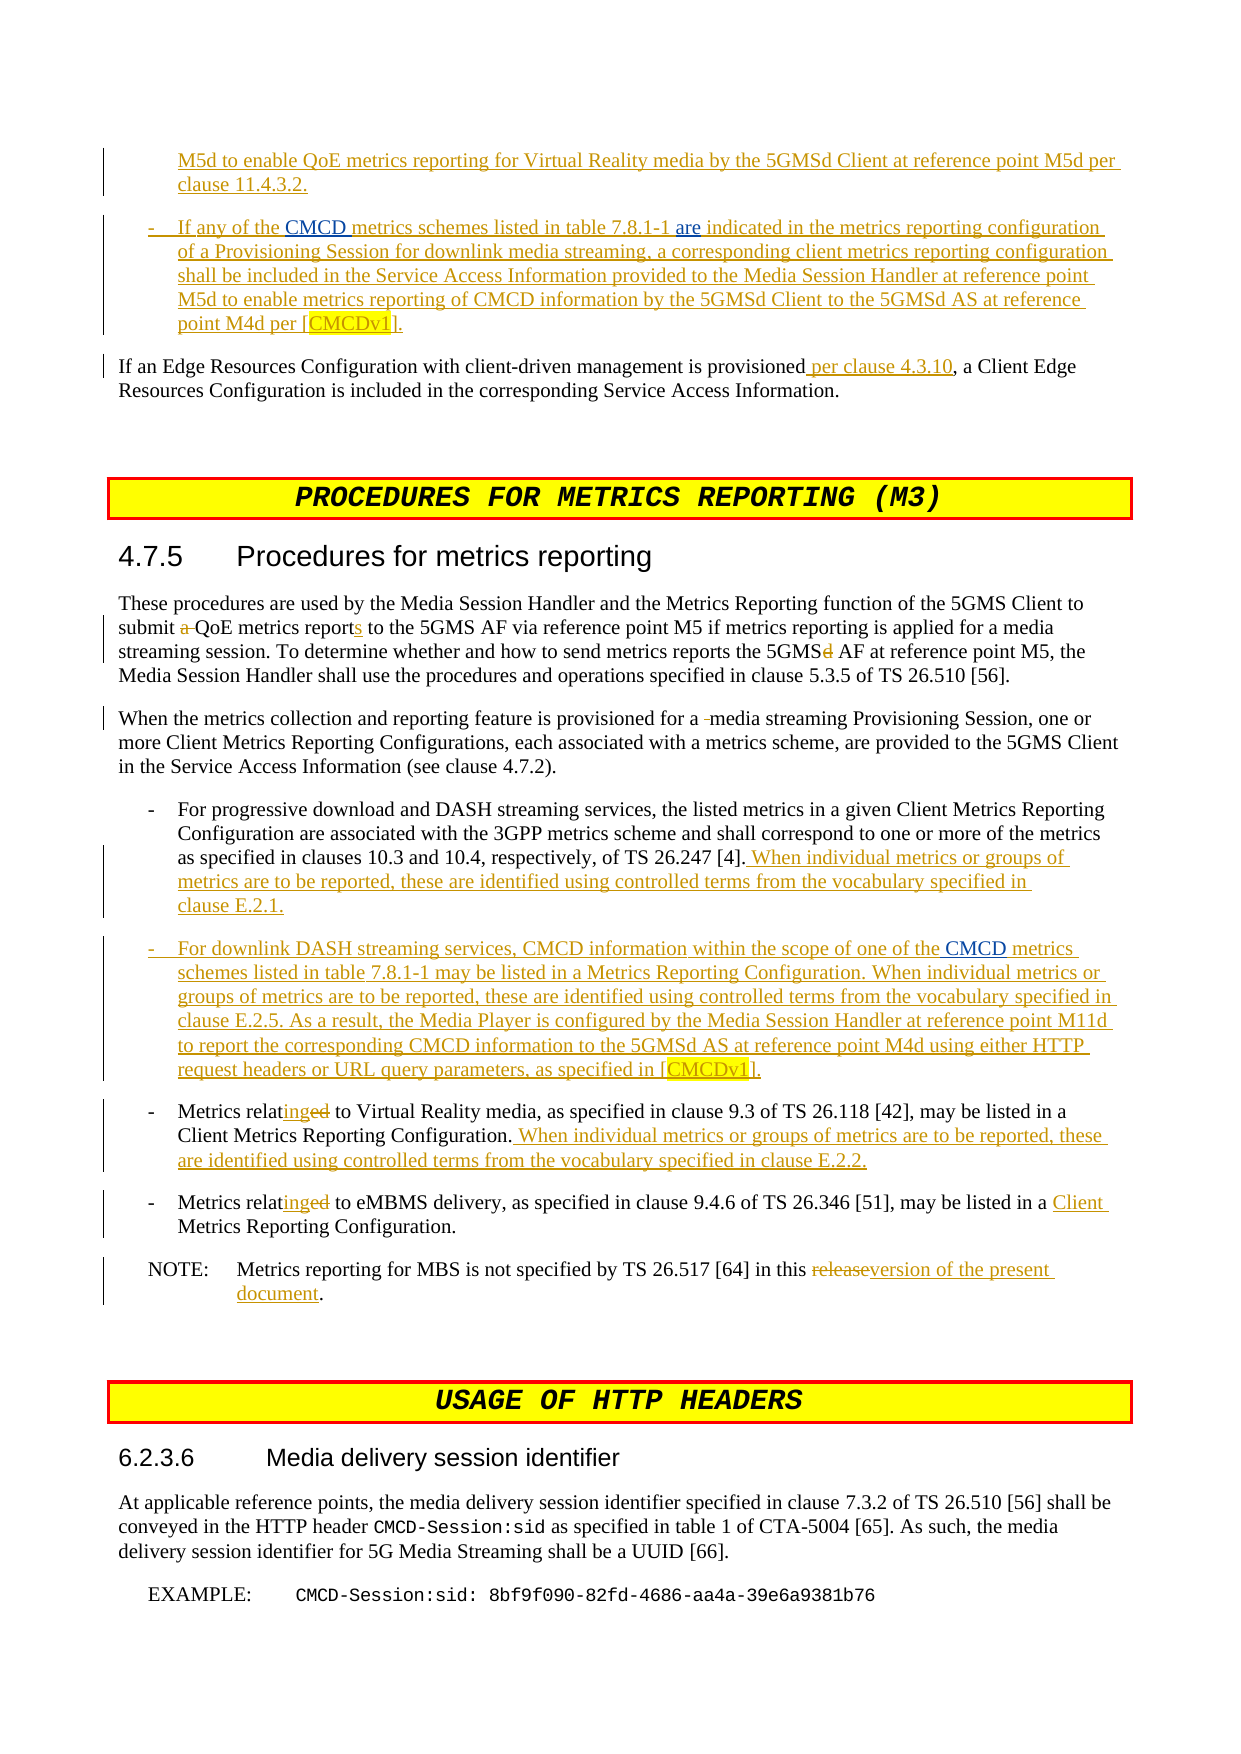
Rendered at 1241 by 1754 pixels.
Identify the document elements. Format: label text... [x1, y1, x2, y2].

text NOTE: Metrics reporting for MBS is not specified by TS 26.517 [64] in this . [148, 1257, 1122, 1305]
text EXAMPLE: CMCD-Session:sid: 8bf9f090-82fd-4686-aa4a-39e6a9381b76 [148, 1582, 1122, 1607]
text If an Edge Resources Configuration with client-driven management is provisioned, a Client Edge Resources Configuration is included in the corresponding Service Access Information. [118, 354, 1122, 402]
text - Metrics relat to Virtual Reality media, as specified in clause 9.3 of TS 26.118 [42], may be listed in a Client Metrics Reporting Configuration. [148, 1099, 1122, 1172]
subtitle 4.7.5 Procedures for metrics reporting [118, 539, 1122, 572]
text When the metrics collection and reporting feature is provisioned for a media streaming Provisioning Session, one or more Client Metrics Reporting Configurations, each associated with a metrics scheme, are provided to the 5GMS Client in the Service Access Information (see clause 4.7.2). [118, 706, 1122, 778]
text At applicable reference points, the media delivery session identifier specified in clause 7.3.2 of TS 26.510 [56] shall be conveyed in the HTTP header CMCD-Session:sid as specified in table 1 of CTA-5004 [65]. As such, the media delivery session identifier for 5G Media Streaming shall be a UUID [66]. [118, 1490, 1122, 1563]
subtitle 6.2.3.6 Media delivery session identifier [118, 1442, 1122, 1471]
text Usage of HTTP headers [110, 1384, 1130, 1421]
text - Metrics relat to eMBMS delivery, as specified in clause 9.4.6 of TS 26.346 [51], may be listed in a Metrics Reporting Configuration. [148, 1190, 1122, 1238]
text Procedures for metrics reporting (M3) [110, 480, 1130, 517]
text - For progressive download and DASH streaming services, the listed metrics in a given Client Metrics Reporting Configuration are associated with the 3GPP metrics scheme and shall correspond to one or more of the metrics as specified in clauses 10.3 and 10.4, respectively, of TS 26.247 [4]. [148, 797, 1122, 917]
text These procedures are used by the Media Session Handler and the Metrics Reporting function of the 5GMS Client to submit QoE metrics report to the 5GMS AF via reference point M5 if metrics reporting is applied for a media streaming session. To determine whether and how to send metrics reports the 5GMS AF at reference point M5, the Media Session Handler shall use the procedures and operations specified in clause 5.3.5 of TS 26.510 [56]. [118, 591, 1122, 687]
